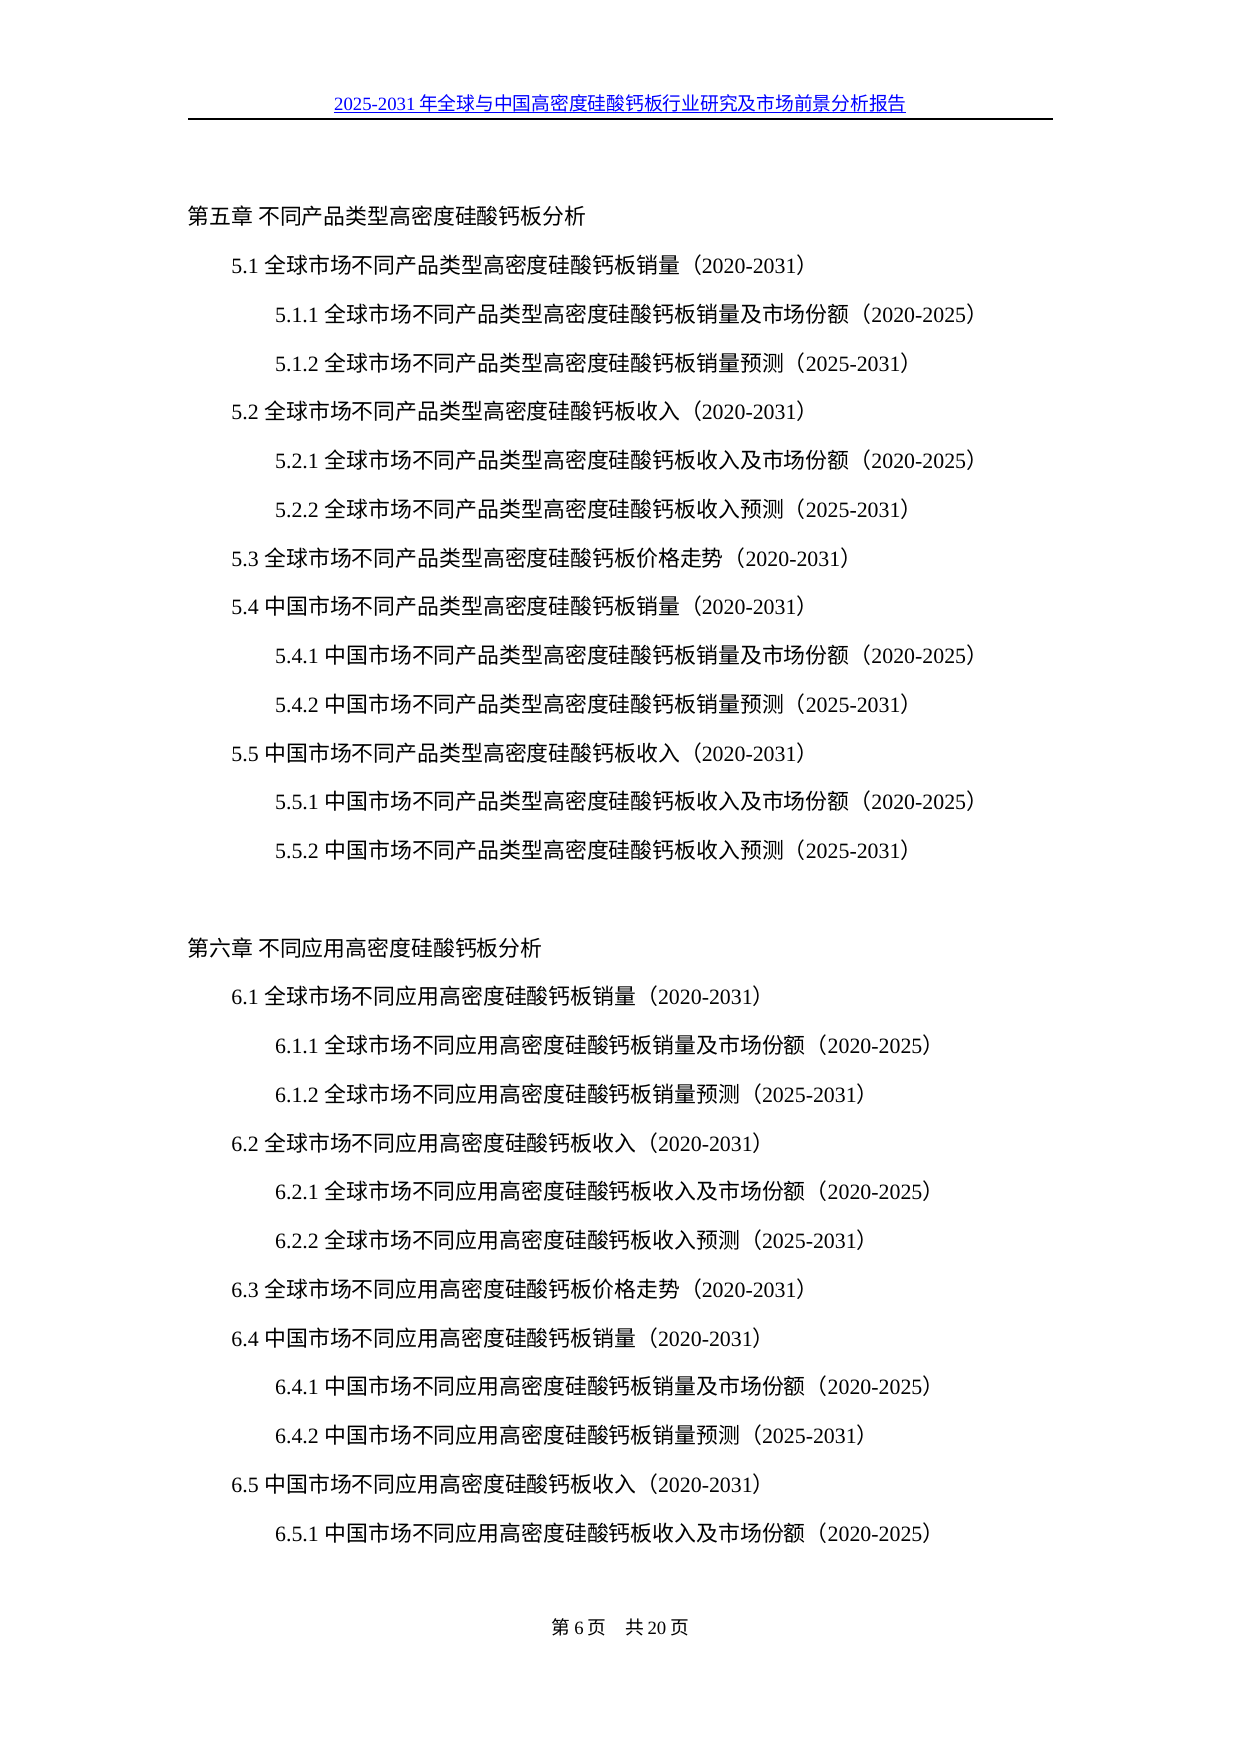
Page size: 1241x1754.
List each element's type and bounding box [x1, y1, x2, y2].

text [187, 150, 1053, 1548]
